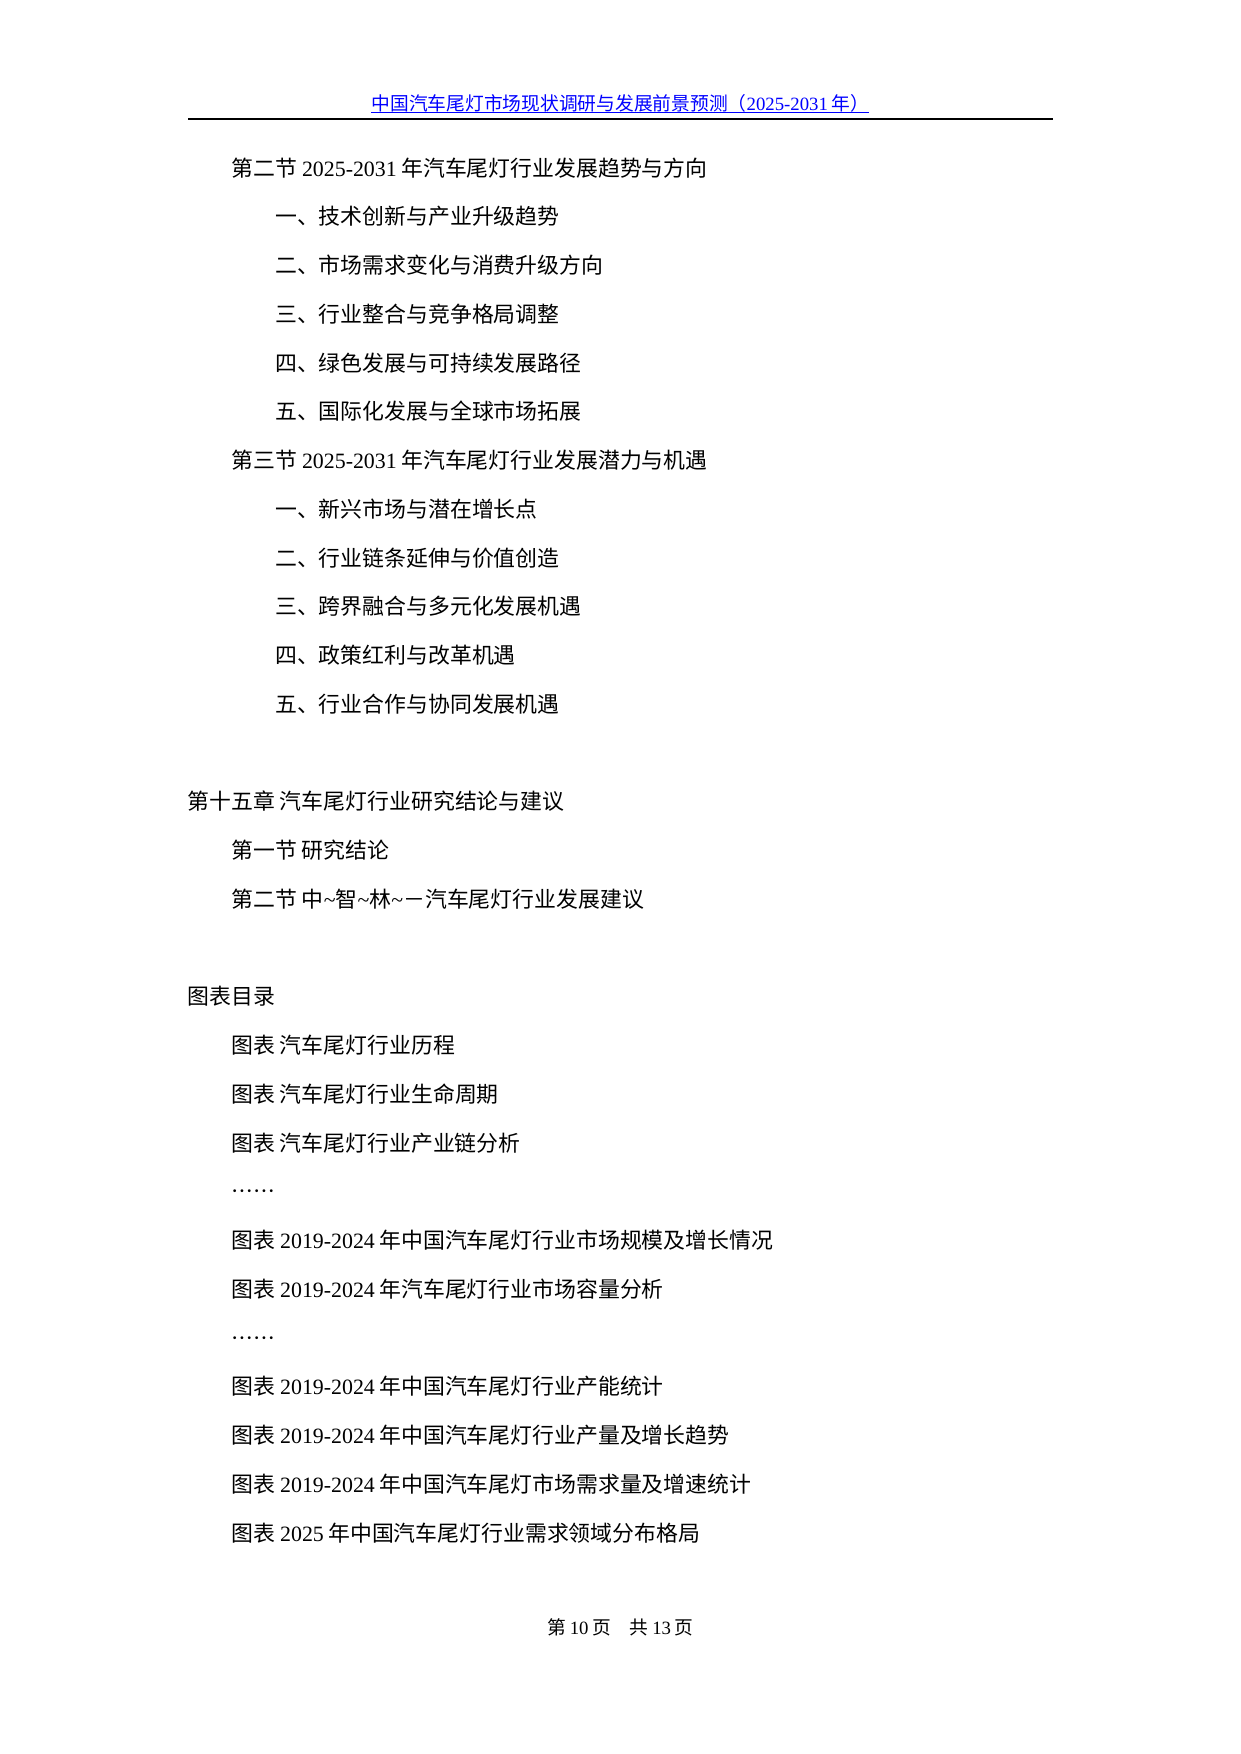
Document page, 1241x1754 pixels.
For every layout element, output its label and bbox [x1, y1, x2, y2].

text [187, 150, 1053, 1548]
